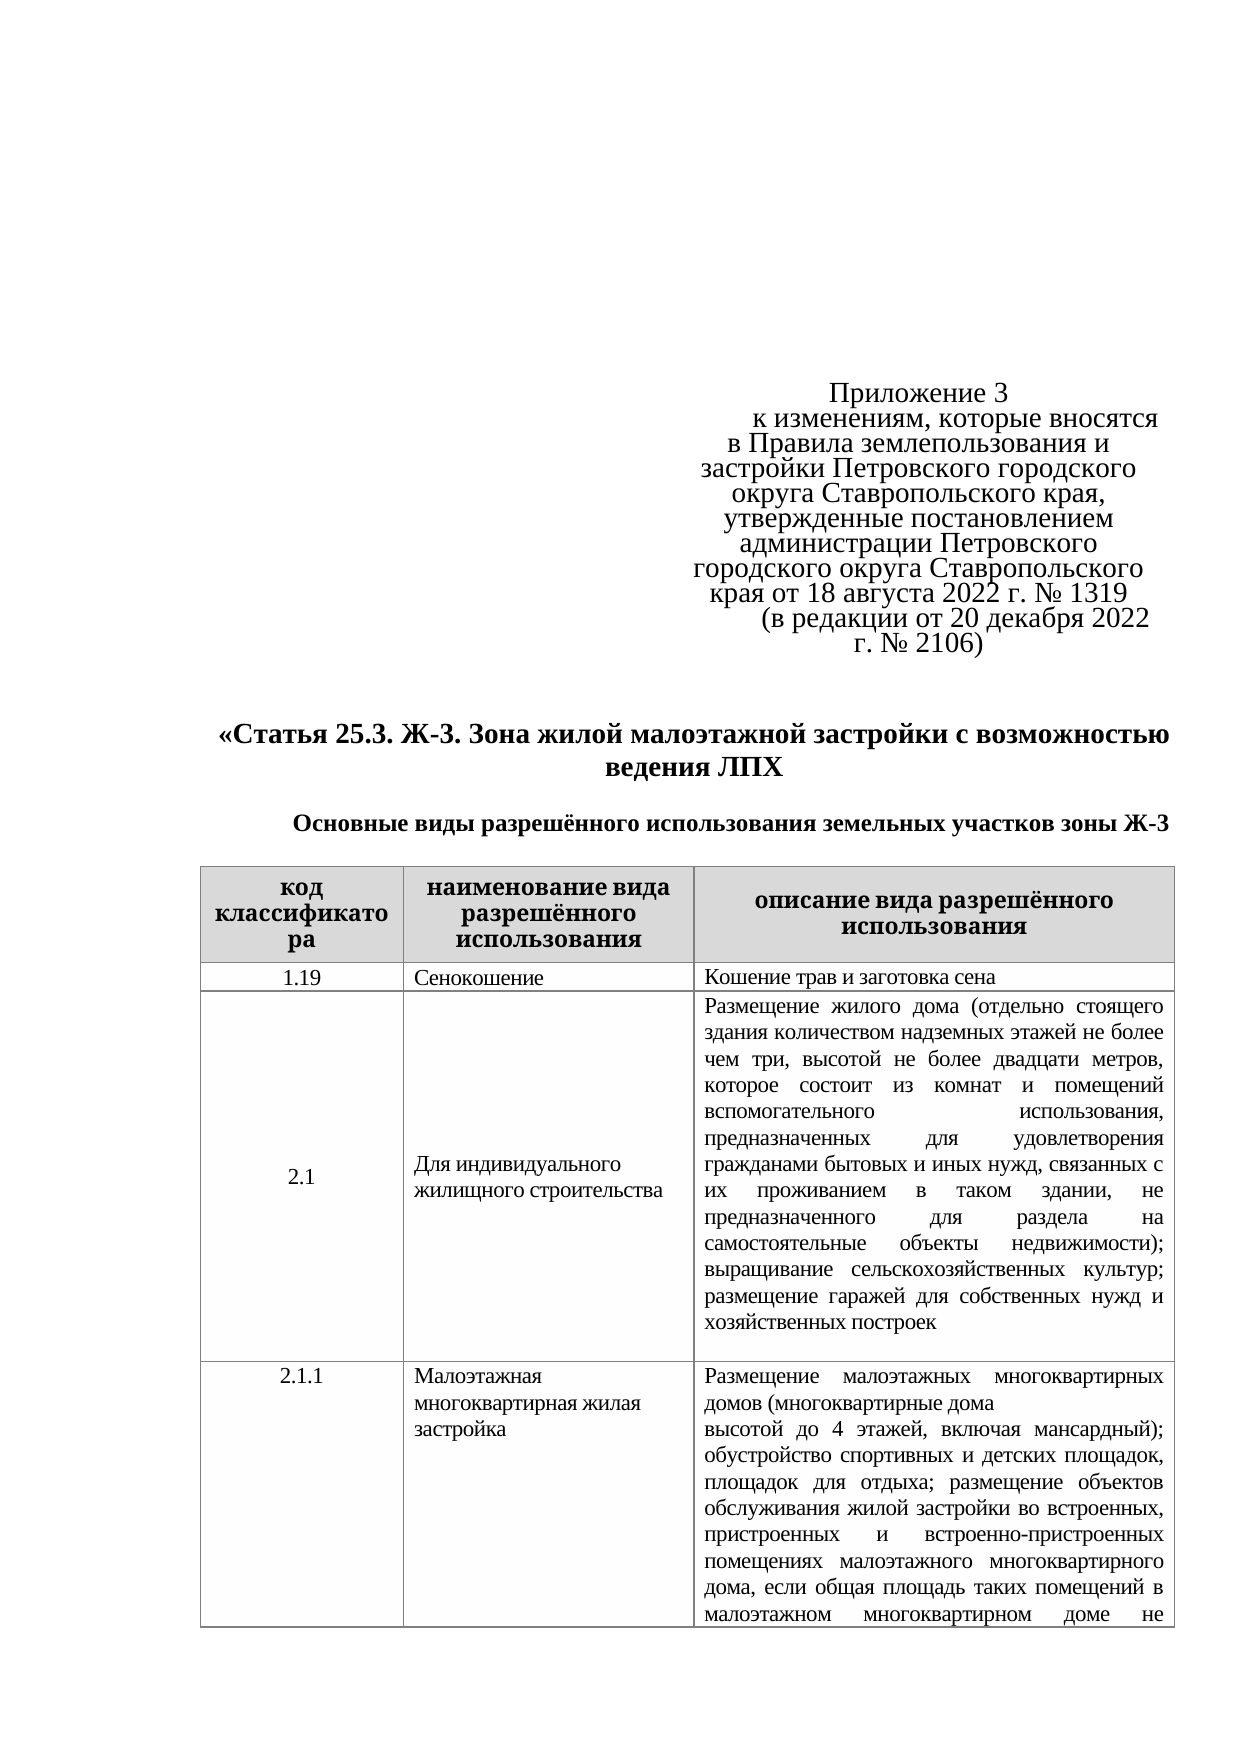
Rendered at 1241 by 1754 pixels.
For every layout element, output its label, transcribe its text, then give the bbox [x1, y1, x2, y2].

table_header Приложение 3 к изменениям, которые вносятся в Правила землепользования и застройки Петровского городского округа Ставропольского края, утвержденные постановлением администрации Петровского городского округа Ставропольского края от 18 августа 2022 г. № 1319 (в редакции от 20 декабря 2022 г. № 2106) [665, 383, 1172, 657]
table_cell Кошение трав и заготовка сена [695, 963, 1174, 990]
table_header наименование вида разрешённого использования [404, 867, 693, 962]
table_cell 2.1 [201, 992, 403, 1361]
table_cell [695, 1362, 1174, 1626]
table_header код классификатора [201, 867, 403, 962]
table_cell 2.1.1 [201, 1362, 403, 1626]
table_cell Сенокошение [404, 963, 693, 990]
list «Статья 25.3. Ж-3. Зона жилой малоэтажной застройки с возможностью ведения ЛПХ [207, 716, 1181, 783]
table_header описание вида разрешённого использования [695, 867, 1174, 962]
table_cell 1.19 [201, 963, 403, 990]
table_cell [404, 1362, 693, 1626]
table_cell Размещение жилого дома (отдельно стоящего здания количеством надземных этажей не более чем три, высотой не более двадцати метров, которое состоит из комнат и помещений вспомогательного использования, предназначенных для удовлетворения гражданами бытовых и иных нужд, связанных с их проживанием в таком здании, не предназначенного для раздела на самостоятельные объекты недвижимости); выращивание сельскохозяйственных культур; размещение гаражей для собственных нужд и хозяйственных построек [695, 992, 1174, 1361]
table_cell Для индивидуального жилищного строительства [404, 992, 693, 1361]
text Основные виды разрешённого использования земельных участков зоны Ж-3 [207, 808, 1181, 837]
